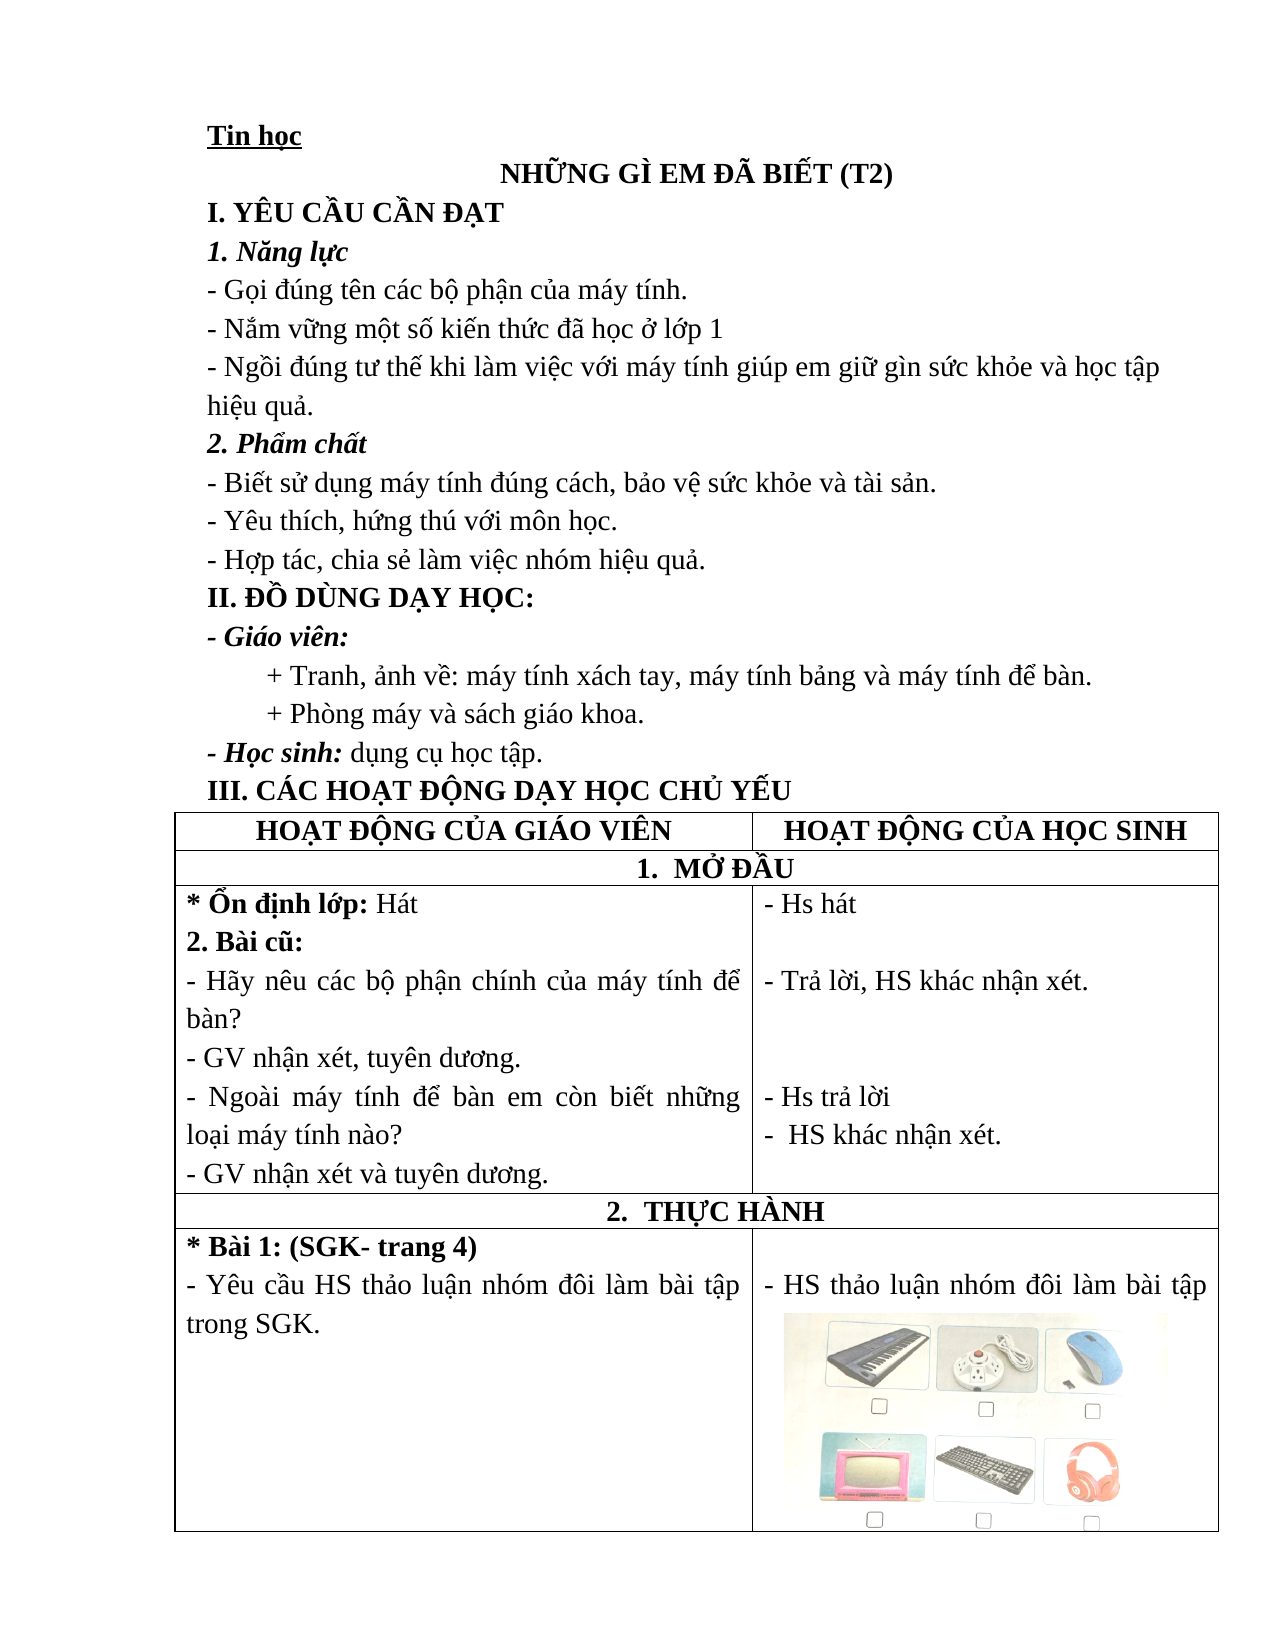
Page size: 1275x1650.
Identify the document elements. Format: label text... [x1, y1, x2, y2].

text - Biết sử dụng máy tính đúng cách, bảo vệ sức khỏe và tài sản. [207, 465, 1186, 498]
table_header HOẠT ĐỘNG CỦA HỌC SINH [753, 813, 1218, 850]
text III. CÁC HOẠT ĐỘNG DẠY HỌC CHỦ YẾU [207, 773, 1186, 807]
table_cell * Ổn định lớp: Hát 2. Bài cũ: - Hãy nêu các bộ phận chính của máy tính để bàn? - GV nhận xét, tuyên dương. - Ngoài máy tính để bàn em còn biết những loại máy tính nào? - GV nhận xét và tuyên dương. [176, 886, 752, 1193]
text - Yêu thích, hứng thú với môn học. [207, 503, 1186, 537]
text 2. Phẩm chất [207, 426, 1186, 460]
text - Giáo viên: [207, 619, 1186, 653]
text Tin học [207, 118, 1186, 152]
text + Tranh, ảnh về: máy tính xách tay, máy tính bảng và máy tính để bàn. [236, 658, 1186, 691]
text - Ngồi đúng tư thế khi làm việc với máy tính giúp em giữ gìn sức khỏe và học tập hiệu quả. [207, 349, 1186, 421]
text - Nắm vững một số kiến thức đã học ở lớp 1 [207, 311, 1186, 344]
table_cell THỰC HÀNH [176, 1194, 1218, 1228]
text 1. Năng lực [207, 234, 1186, 267]
text - Gọi đúng tên các bộ phận của máy tính. [207, 272, 1186, 306]
text NHỮNG GÌ EM ĐÃ BIẾT (T2) [207, 157, 1186, 190]
text I. YÊU CẦU CẦN ĐẠT [207, 195, 1186, 229]
table_cell MỞ ĐẦU [176, 851, 1218, 885]
text - Hợp tác, chia sẻ làm việc nhóm hiệu quả. [207, 542, 1186, 576]
text II. ĐỒ DÙNG DẠY HỌC: [207, 581, 1186, 614]
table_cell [176, 1229, 752, 1531]
table_cell - Hs hát - Trả lời, HS khác nhận xét. - Hs trả lời - HS khác nhận xét. [753, 886, 1218, 1193]
text + Phòng máy và sách giáo khoa. [236, 696, 1186, 730]
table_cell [753, 1229, 1218, 1531]
table_header HOẠT ĐỘNG CỦA GIÁO VIÊN [176, 813, 752, 850]
text - Học sinh: dụng cụ học tập. [207, 735, 1186, 768]
